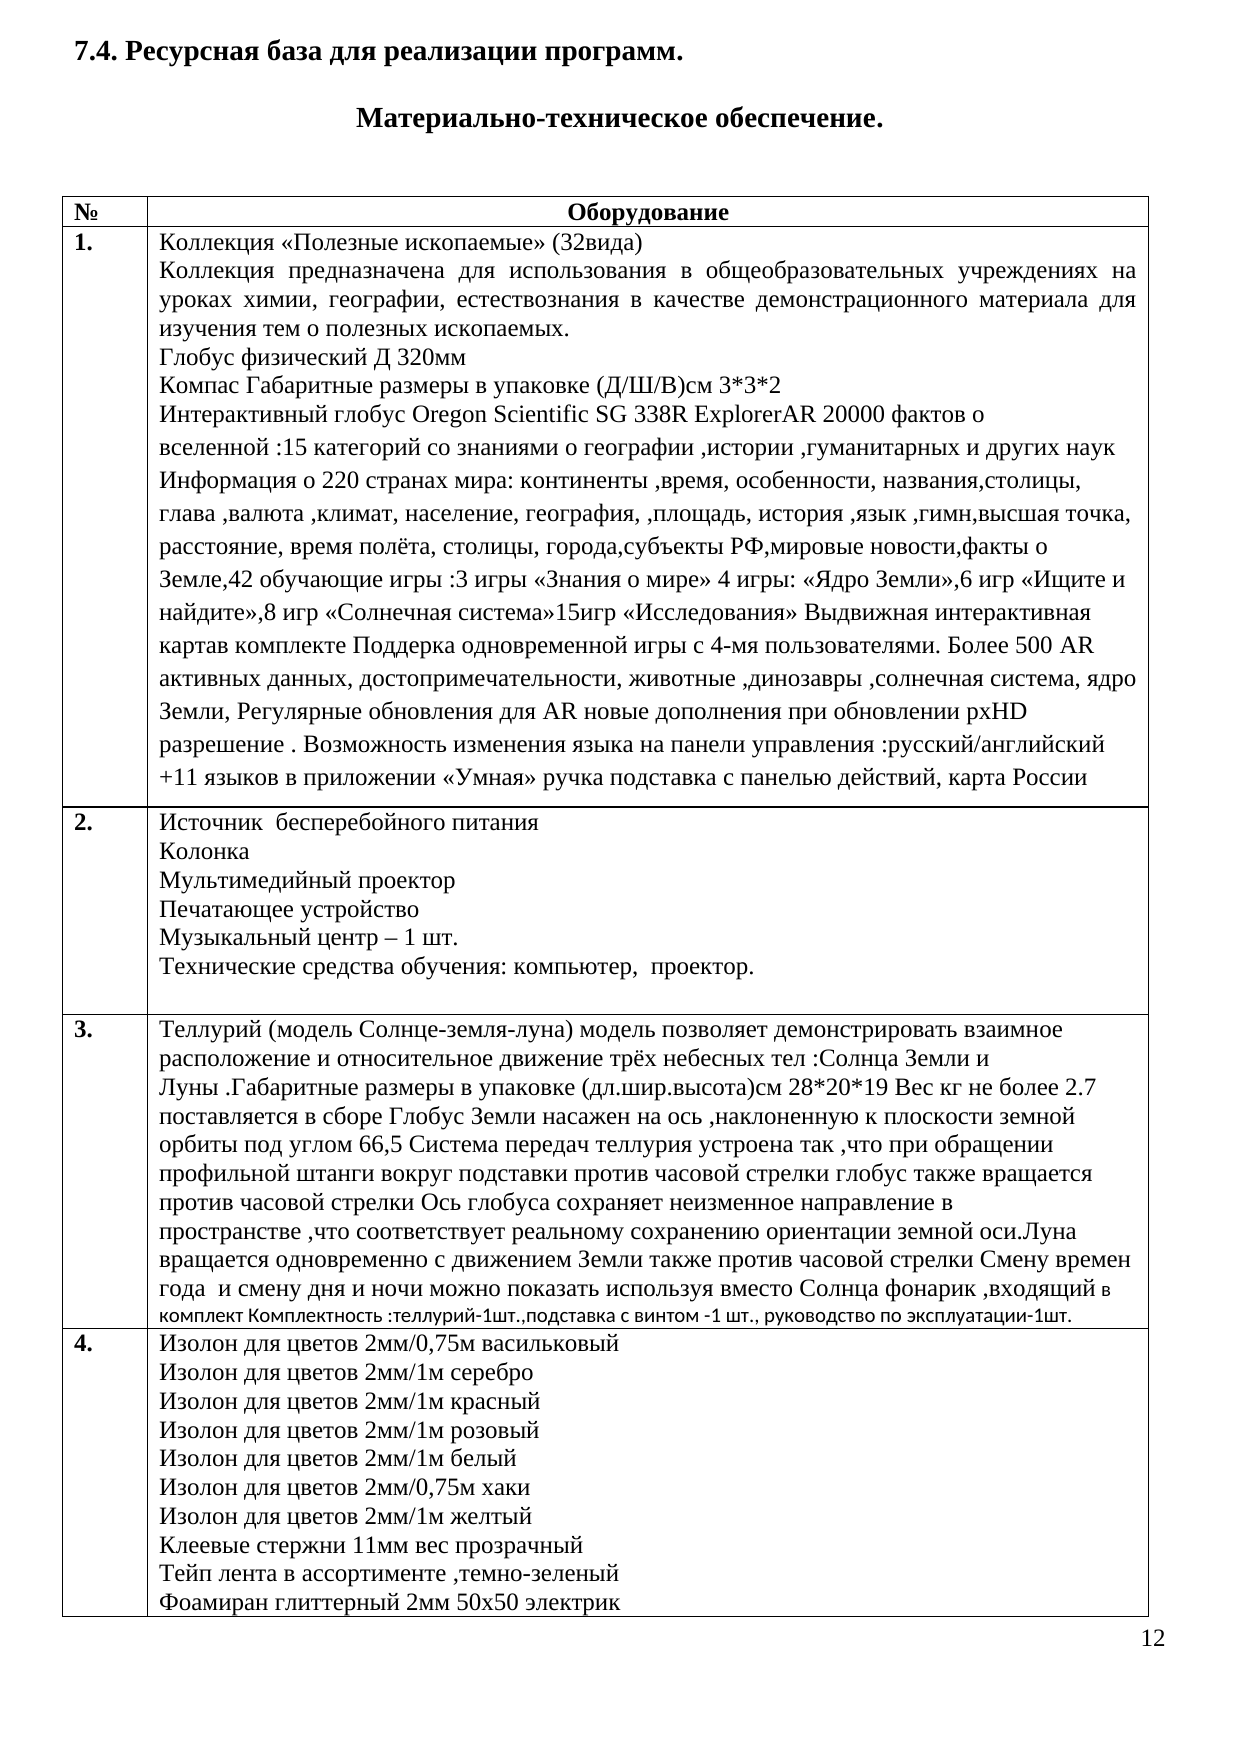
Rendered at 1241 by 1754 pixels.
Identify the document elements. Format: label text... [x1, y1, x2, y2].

text 7.4. Ресурсная база для реализации программ. [74, 33, 1165, 67]
table_cell 3. [63, 1015, 147, 1327]
table_cell Теллурий (модель Солнце-земля-луна) модель позволяет демонстрировать взаимное расположение и относительное движение трёх небесных тел :Солнца Земли и Луны .Габаритные размеры в упаковке (дл.шир.высота)см 28*20*19 Вес кг не более 2.7 поставляется в сборе Глобус Земли насажен на ось ,наклоненную к плоскости земной орбиты под углом 66,5 Система передач теллурия устроена так ,что при обращении профильной штанги вокруг подставки против часовой стрелки глобус также вращается против часовой стрелки Ось глобуса сохраняет неизменное направление в пространстве ,что соответствует реальному сохранению ориентации земной оси.Луна вращается одновременно с движением Земли также против часовой стрелки Смену времен года и смену дня и ночи можно показать используя вместо Солнца фонарик ,входящий в комплект Комплектность :теллурий-1шт.,подставка с винтом -1 шт., руководство по эксплуатации-1шт. [148, 1015, 1148, 1327]
text Материально-техническое обеспечение. [74, 101, 1165, 134]
table_header № [63, 197, 147, 226]
table_cell Коллекция «Полезные ископаемые» (32вида) Коллекция предназначена для использования в общеобразовательных учреждениях на уроках химии, географии, естествознания в качестве демонстрационного материала для изучения тем о полезных ископаемых. Глобус физический Д 320мм Компас Габаритные размеры в упаковке (Д/Ш/В)см 3*3*2 Интерактивный глобус Oregon Scientific SG 338R ExplorerAR 20000 фактов о вселенной :15 категорий со знаниями о географии ,истории ,гуманитарных и других наук Информация о 220 странах мира: континенты ,время, особенности, названия,столицы, глава ,валюта ,климат, население, география, ,площадь, история ,язык ,гимн,высшая точка, расстояние, время полёта, столицы, города,субъекты РФ,мировые новости,факты о Земле,42 обучающие игры :3 игры «Знания о мире» 4 игры: «Ядро Земли»,6 игр «Ищите и найдите»,8 игр «Солнечная система»15игр «Исследования» Выдвижная интерактивная картав комплекте Поддерка одновременной игры с 4-мя пользователями. Более 500 AR активных данных, достопримечательности, животные ,динозавры ,солнечная система, ядро Земли, Регулярные обновления для AR новые дополнения при обновлении pxHD разрешение . Возможность изменения языка на панели управления :русский/английский +11 языков в приложении «Умная» ручка подставка с панелью действий, карта России [148, 227, 1148, 806]
table_cell 2. [63, 808, 147, 1013]
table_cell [148, 1329, 1148, 1616]
table_cell 1. [63, 227, 147, 806]
table_cell 4. [63, 1329, 147, 1616]
table_header Оборудование [148, 197, 1148, 226]
table_cell Источник бесперебойного питания Колонка Мультимедийный проектор Печатающее устройство Музыкальный центр – 1 шт. Технические средства обучения: компьютер, проектор. [148, 808, 1148, 1013]
